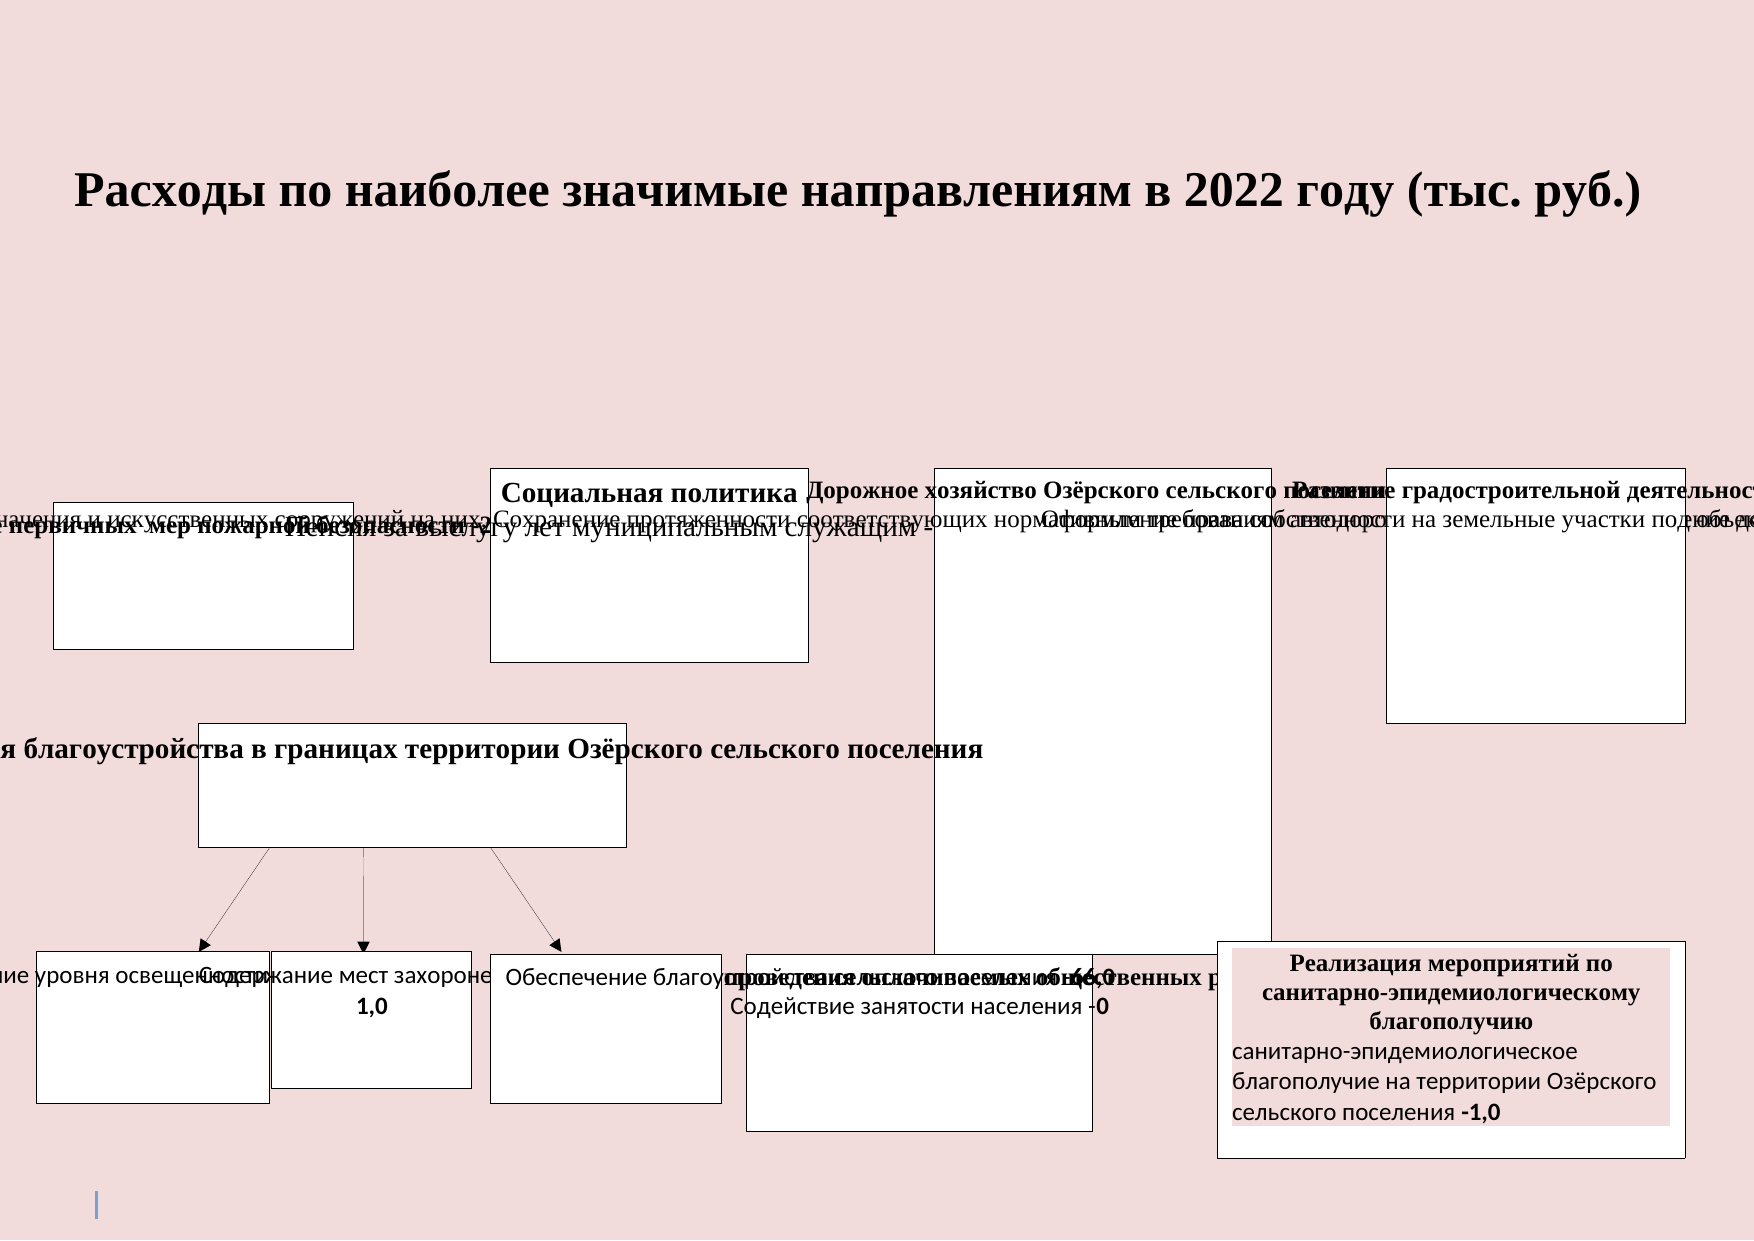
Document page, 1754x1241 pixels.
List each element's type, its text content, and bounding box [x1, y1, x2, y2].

text Расходы по наиболее значимые направлениям в 2022 году (тыс. руб.) [74, 159, 1668, 217]
